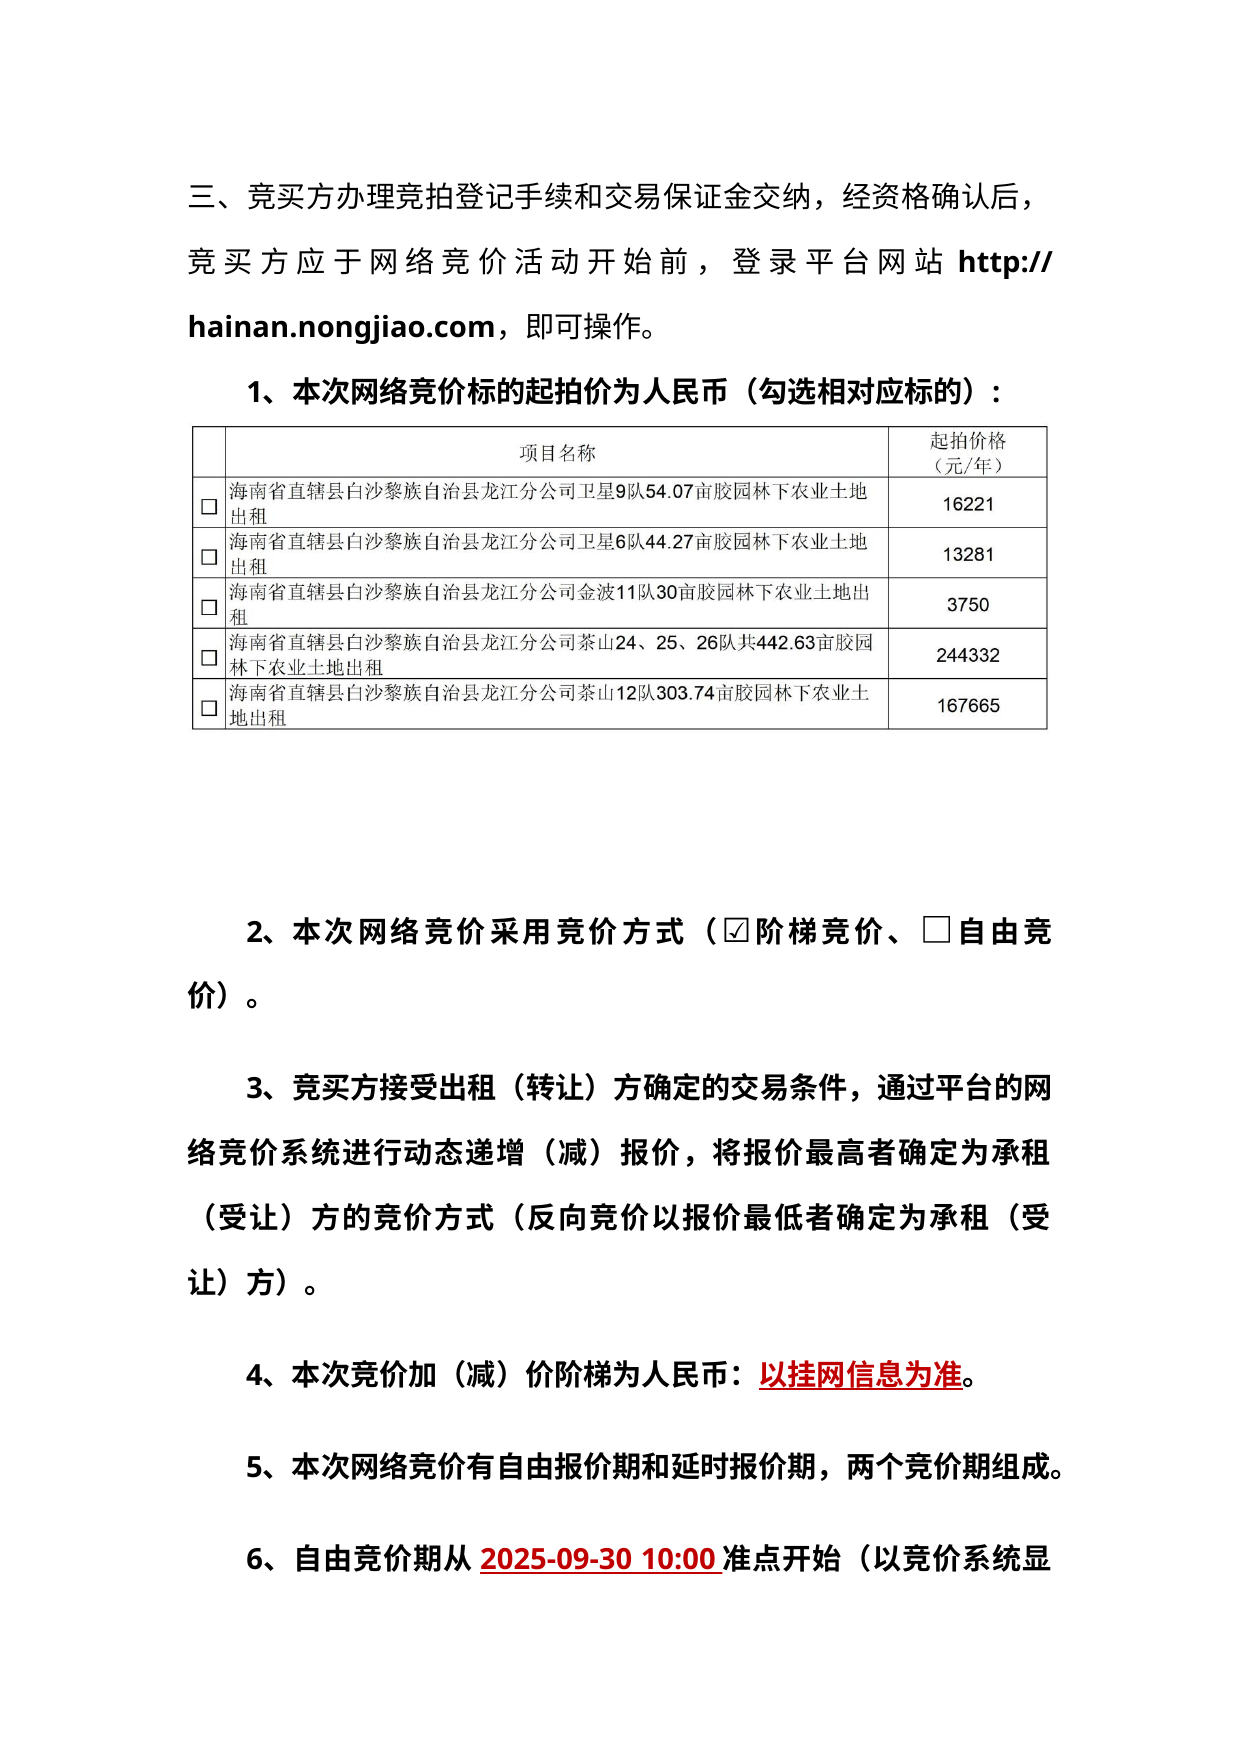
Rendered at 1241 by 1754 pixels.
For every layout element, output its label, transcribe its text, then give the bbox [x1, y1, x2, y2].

subtitle 竞买方接受出租（转让）方确定的交易条件，通过平台的网络竞价系统进行动态递增（减）报价，将报价最高者确定为承租（受让）方的竞价方式（反向竞价以报价最低者确定为承租（受让）方）。 [187, 1053, 1053, 1313]
picture [187, 422, 1052, 734]
text 1、本次网络竞价标的起拍价为人民币（勾选相对应标的）: [187, 357, 1053, 422]
subtitle 5、本次网络竞价有自由报价期和延时报价期，两个竞价期组成。 [246, 1432, 1053, 1497]
subtitle 本次网络竞价采用竞价方式（☑阶梯竞价、□自由竞价）。 [187, 896, 1053, 1026]
subtitle 4、本次竞价加（减）价阶梯为人民币：以挂网信息为准。 [246, 1340, 1053, 1405]
text 三、竞买方办理竞拍登记手续和交易保证金交纳，经资格确认后，竞买方应于网络竞价活动开始前，登录平台网站http://hainan.nongjiao.com，即可操作。 [187, 162, 1053, 357]
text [187, 1524, 1053, 1589]
